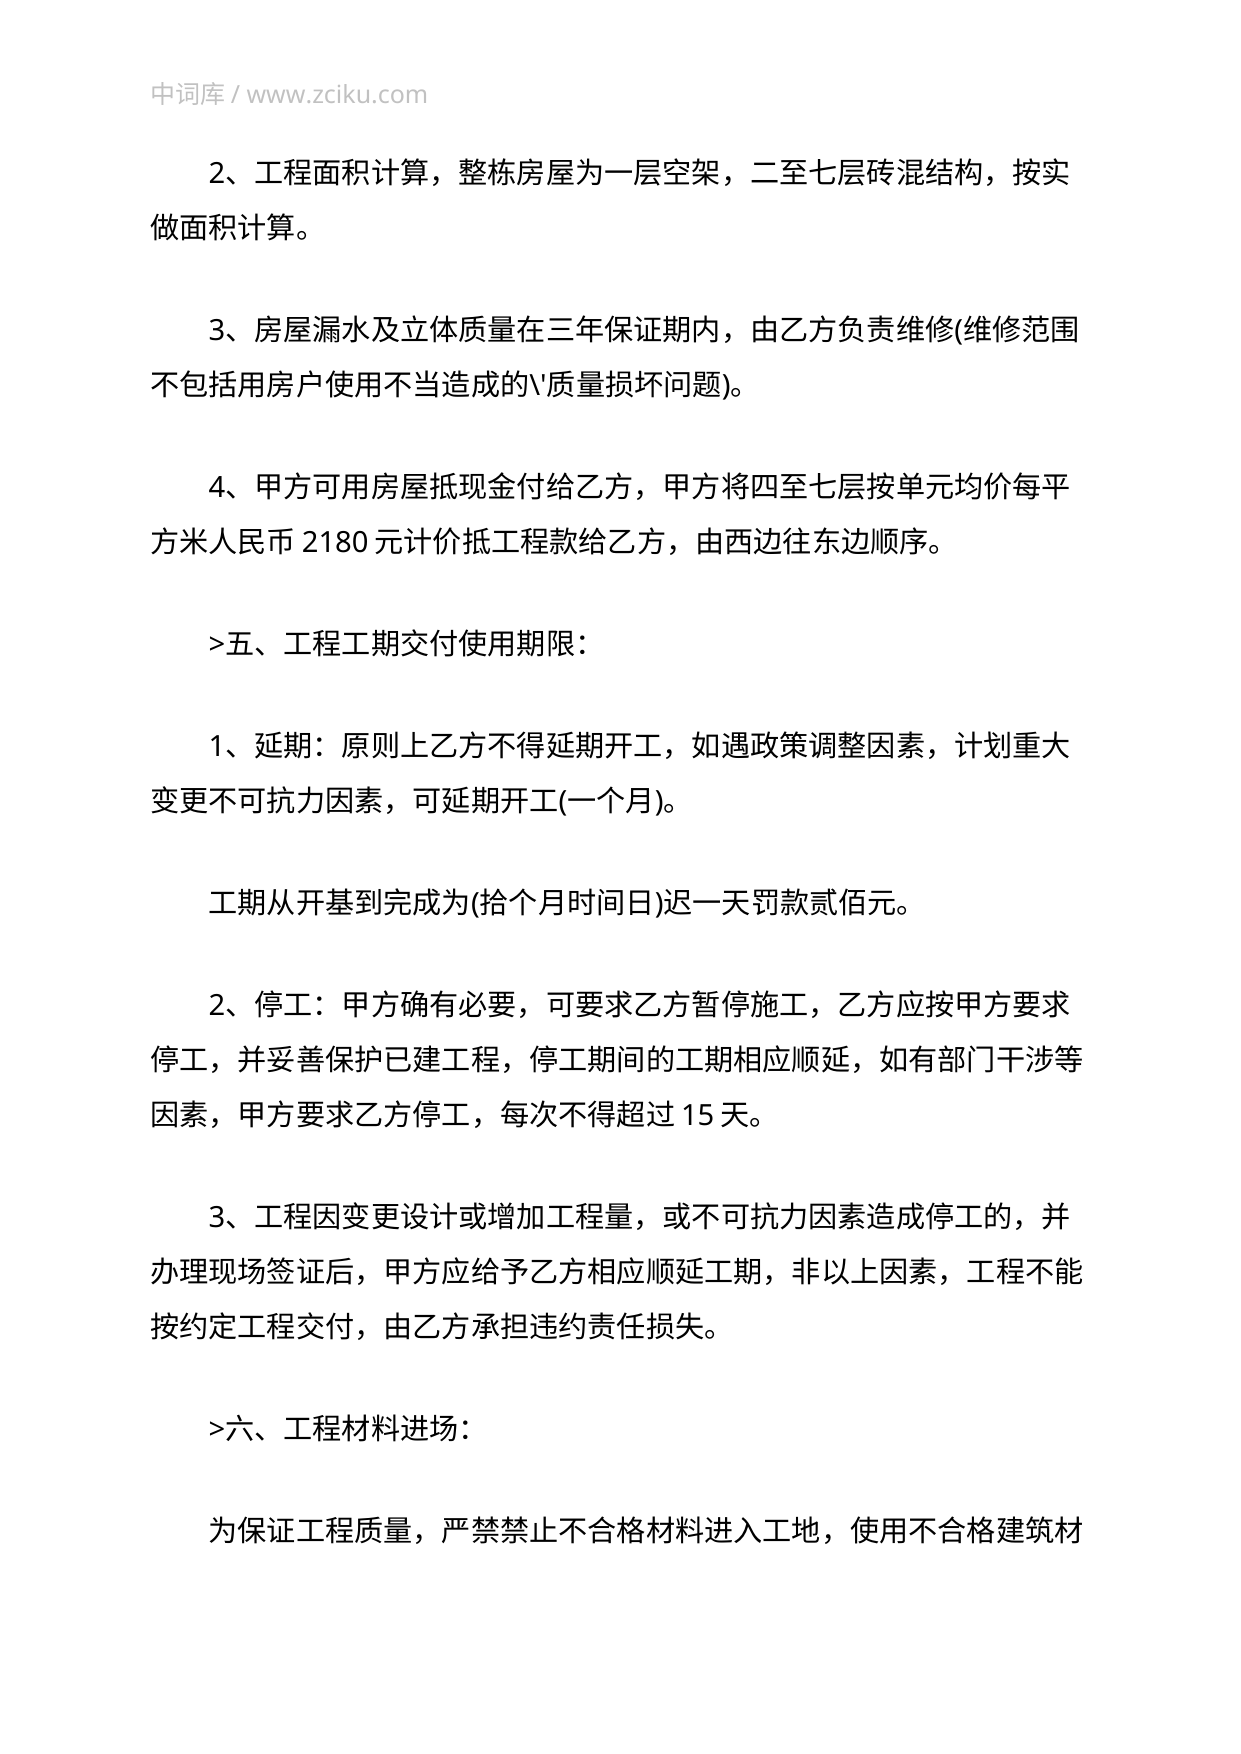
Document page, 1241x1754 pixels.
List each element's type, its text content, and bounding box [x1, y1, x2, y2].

text 3、房屋漏水及立体质量在三年保证期内，由乙方负责维修(维修范围不包括用房户使用不当造成的\'质量损坏问题)。 [150, 307, 1090, 404]
text >六、工程材料进场： [150, 1405, 1090, 1448]
text 3、工程因变更设计或增加工程量，或不可抗力因素造成停工的，并办理现场签证后，甲方应给予乙方相应顺延工期，非以上因素，工程不能按约定工程交付，由乙方承担违约责任损失。 [150, 1193, 1090, 1346]
text 工期从开基到完成为(拾个月时间日)迟一天罚款贰佰元。 [150, 880, 1090, 922]
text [150, 1507, 1090, 1549]
text 2、停工：甲方确有必要，可要求乙方暂停施工，乙方应按甲方要求停工，并妥善保护已建工程，停工期间的工期相应顺延，如有部门干涉等因素，甲方要求乙方停工，每次不得超过15天。 [150, 982, 1090, 1134]
text >五、工程工期交付使用期限： [150, 621, 1090, 663]
text 1、延期：原则上乙方不得延期开工，如遇政策调整因素，计划重大变更不可抗力因素，可延期开工(一个月)。 [150, 723, 1090, 820]
text 4、甲方可用房屋抵现金付给乙方，甲方将四至七层按单元均价每平方米人民币2180元计价抵工程款给乙方，由西边往东边顺序。 [150, 464, 1090, 561]
text 2、工程面积计算，整栋房屋为一层空架，二至七层砖混结构，按实做面积计算。 [150, 150, 1090, 247]
